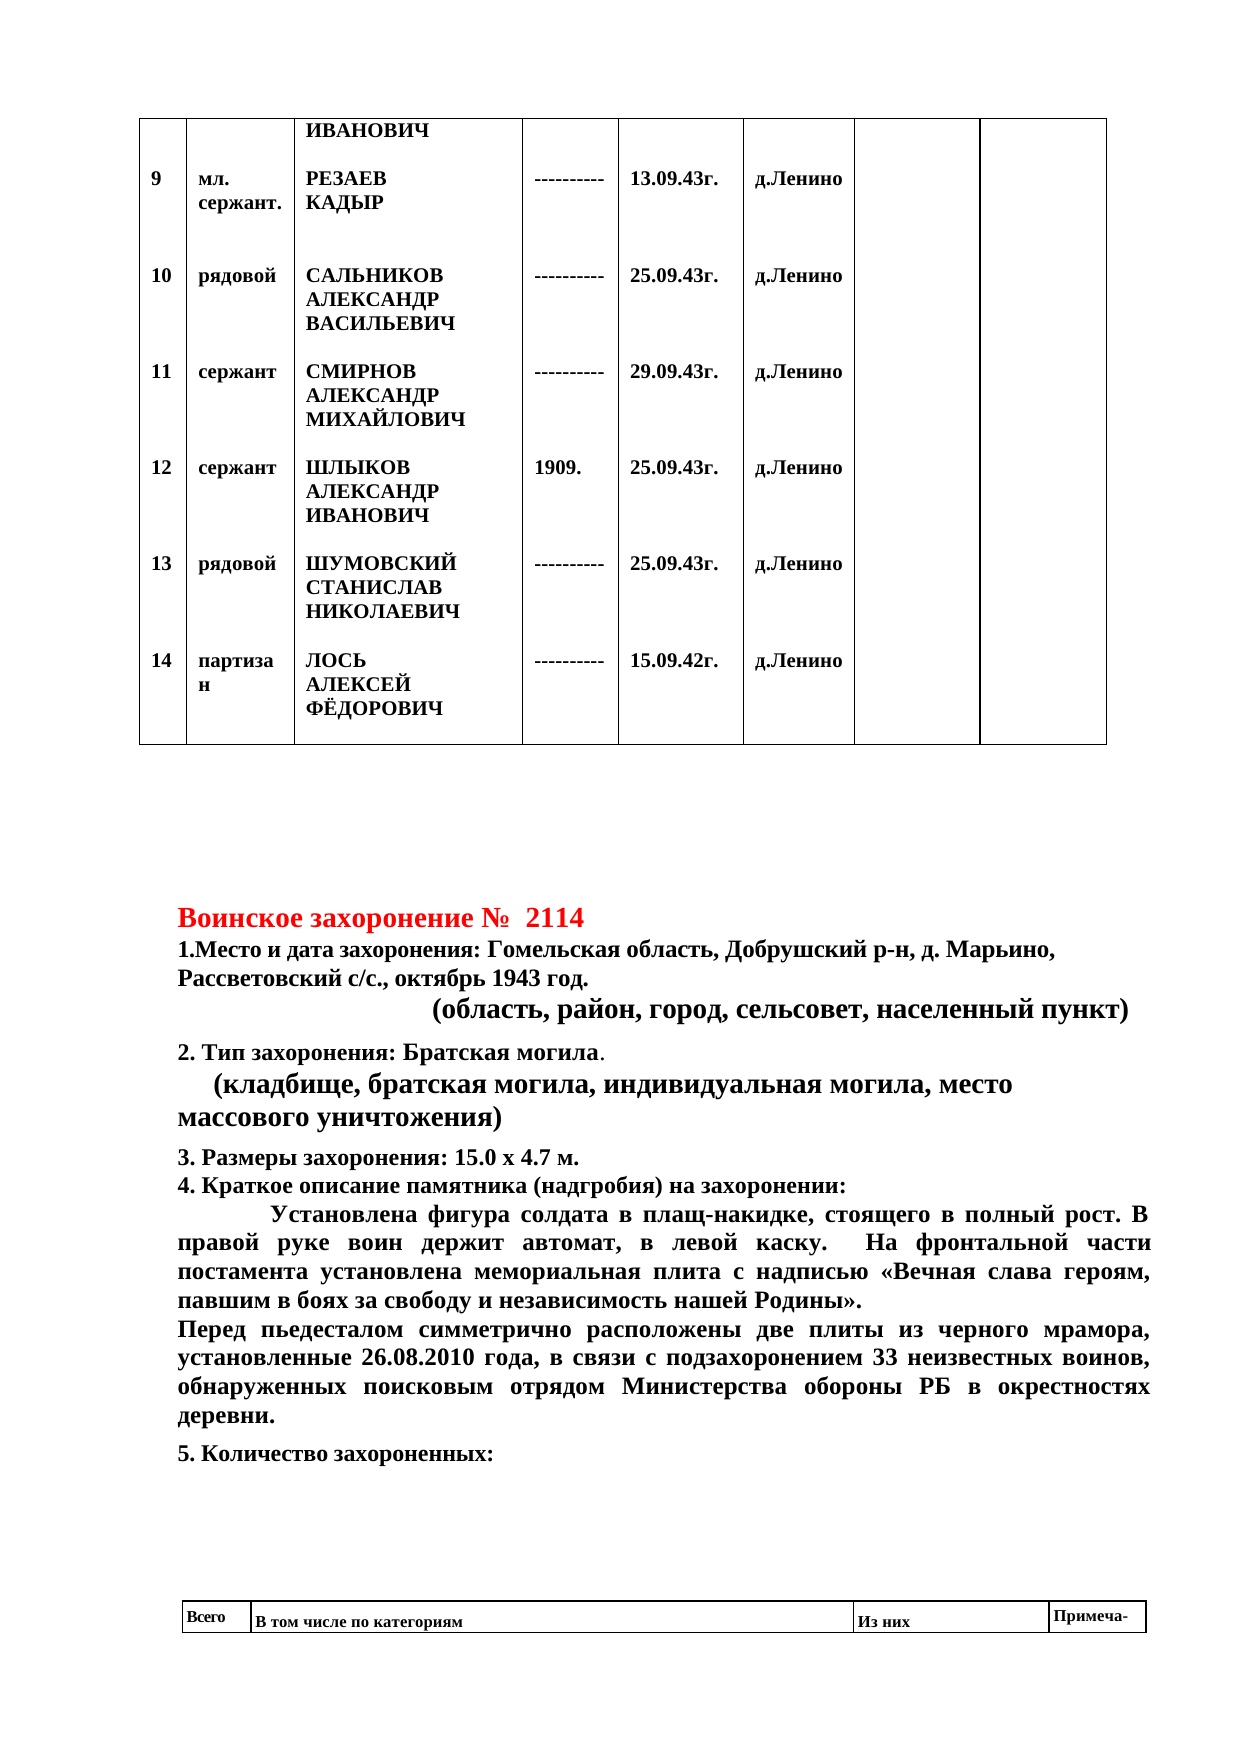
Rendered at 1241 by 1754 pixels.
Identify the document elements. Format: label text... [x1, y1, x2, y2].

text 5. Количество захороненных: [177, 1439, 1152, 1467]
text Перед пьедесталом симметрично расположены две плиты из черного мрамора, установленные 26.08.2010 года, в связи с подзахоронением 33 неизвестных воинов, обнаруженных поисковым отрядом Министерства обороны РБ в окрестностях деревни. [177, 1314, 1152, 1429]
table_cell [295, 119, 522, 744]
text 2. Тип захоронения: Братская могила. [177, 1037, 1152, 1066]
text Установлена фигура солдата в плащ-накидке, стоящего в полный рост. В правой руке воин держит автомат, в левой каску. На фронтальной части постамента установлена мемориальная плита с надписью «Вечная слава героям, павшим в боях за свободу и независимость нашей Родины». [177, 1199, 1152, 1314]
text (область, район, город, сельсовет, населенный пункт) [177, 992, 1152, 1025]
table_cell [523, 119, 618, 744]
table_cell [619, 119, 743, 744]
text 4. Краткое описание памятника (надгробия) на захоронении: [177, 1171, 1152, 1199]
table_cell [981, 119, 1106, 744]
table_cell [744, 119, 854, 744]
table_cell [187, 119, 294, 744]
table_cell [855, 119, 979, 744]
text 3. Размеры захоронения: 15.0 х 4.7 м. [177, 1143, 1152, 1171]
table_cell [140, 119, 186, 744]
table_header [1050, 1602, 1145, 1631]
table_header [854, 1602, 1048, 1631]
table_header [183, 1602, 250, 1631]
text 1.Место и дата захоронения: Гомельская область, Добрушский р-н, д. Марьино, Рассветовский с/с., октябрь 1943 год. [177, 934, 1152, 992]
text (кладбище, братская могила, индивидуальная могила, место массового уничтожения) [177, 1066, 1152, 1133]
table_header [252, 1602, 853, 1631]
text Воинское захоронение № 2114 [177, 901, 1152, 934]
